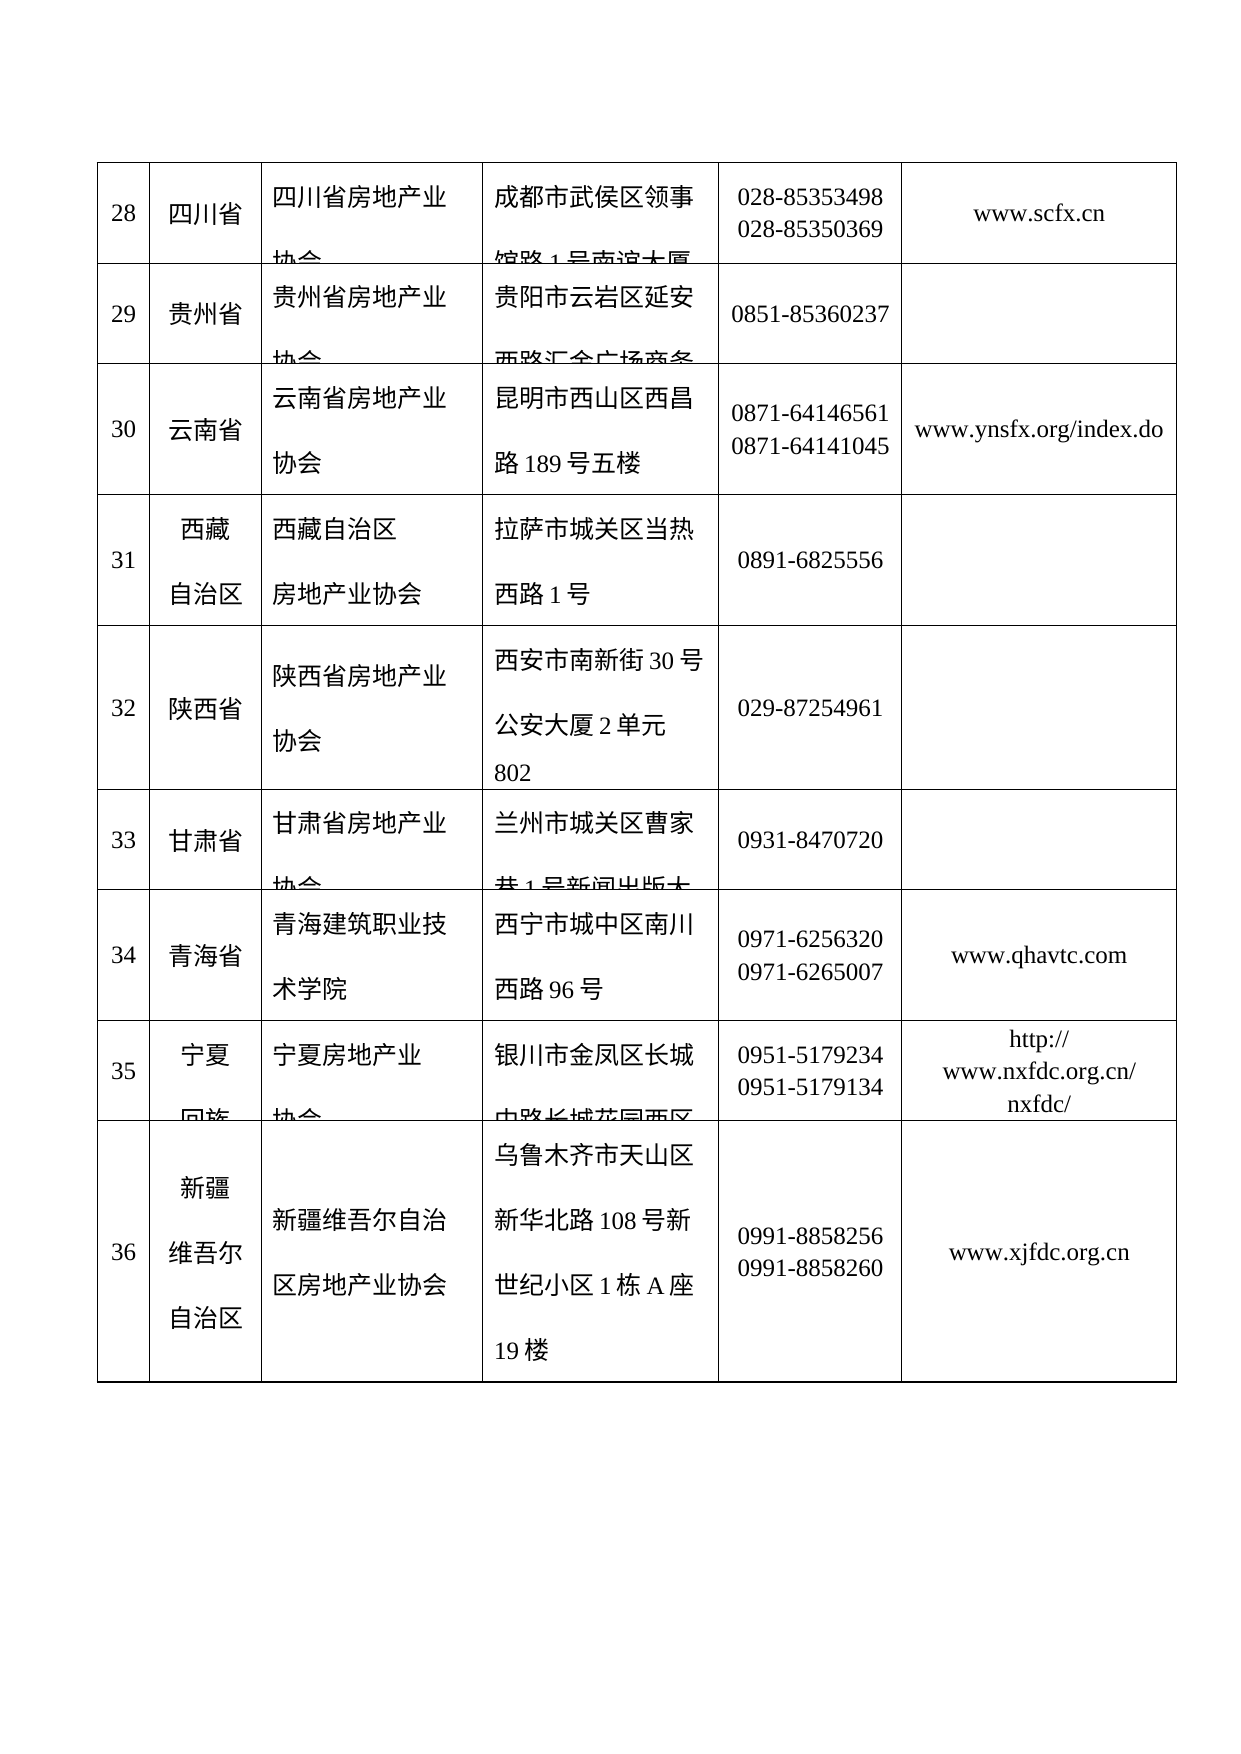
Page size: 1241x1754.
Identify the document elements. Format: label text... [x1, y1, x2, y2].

table_cell 四川省 [150, 163, 261, 262]
table_cell 贵州省 [150, 264, 261, 363]
table_cell 四川省房地产业协会 [262, 163, 482, 262]
table_cell 宁夏房地产业 协会 [262, 1021, 482, 1120]
table_cell 青海建筑职业技术学院 [262, 890, 482, 1020]
table_cell 贵州省房地产业协会 [262, 264, 482, 363]
table_cell 昆明市西山区西昌路189号五楼 [483, 364, 718, 494]
table_cell www.qhavtc.com [902, 890, 1176, 1020]
table_cell 028-85353498 028-85350369 [719, 163, 901, 262]
table_cell [902, 264, 1176, 363]
table_cell 0931-8470720 [719, 790, 901, 889]
table_cell 新疆 维吾尔自治区 [150, 1121, 261, 1381]
table_cell 0891-6825556 [719, 495, 901, 625]
table_cell www.ynsfx.org/index.do [902, 364, 1176, 494]
table_cell 甘肃省 [150, 790, 261, 889]
table_cell 贵阳市云岩区延安西路汇金广场商务楼1510 [483, 264, 718, 363]
table_cell www.xjfdc.org.cn [902, 1121, 1176, 1381]
table_cell [902, 626, 1176, 788]
table_cell 兰州市城关区曹家巷1号新闻出版大厦1707室 [483, 790, 718, 889]
table_cell 029-87254961 [719, 626, 901, 788]
table_cell 0951-5179234 0951-5179134 [719, 1021, 901, 1120]
table_cell 青海省 [150, 890, 261, 1020]
table_cell 28 [98, 163, 149, 262]
table_cell 银川市金凤区长城中路长城花园西区2号公寓5楼 [483, 1021, 718, 1120]
table_cell 35 [98, 1021, 149, 1120]
table_cell 0871-64146561 0871-64141045 [719, 364, 901, 494]
table_cell 32 [98, 626, 149, 788]
table_cell 31 [98, 495, 149, 625]
table_cell 成都市武侯区领事馆路1号南谊大厦6楼 [483, 163, 718, 262]
table_cell 西藏自治区 房地产业协会 [262, 495, 482, 625]
table_cell 乌鲁木齐市天山区新华北路108号新世纪小区1栋A座19楼 [483, 1121, 718, 1381]
table_cell 0991-8858256 0991-8858260 [719, 1121, 901, 1381]
table_cell 0851-85360237 [719, 264, 901, 363]
table_cell 30 [98, 364, 149, 494]
table_cell 宁夏 回族 自治区 [150, 1021, 261, 1120]
table_cell 33 [98, 790, 149, 889]
table_cell 西藏 自治区 [150, 495, 261, 625]
table_cell 甘肃省房地产业协会 [262, 790, 482, 889]
table_cell 陕西省房地产业协会 [262, 626, 482, 788]
table_cell 34 [98, 890, 149, 1020]
table_cell 陕西省 [150, 626, 261, 788]
table_cell 云南省 [150, 364, 261, 494]
table_cell [902, 495, 1176, 625]
table_cell 0971-6256320 0971-6265007 [719, 890, 901, 1020]
table_cell 西宁市城中区南川西路96号 [483, 890, 718, 1020]
table_cell 新疆维吾尔自治区房地产业协会 [262, 1121, 482, 1381]
table_cell http://www.nxfdc.org.cn/nxfdc/ [902, 1021, 1176, 1120]
table_cell 36 [98, 1121, 149, 1381]
table_cell 29 [98, 264, 149, 363]
table_cell www.scfx.cn [902, 163, 1176, 262]
table_cell 拉萨市城关区当热西路1号 [483, 495, 718, 625]
table_cell 西安市南新街30号公安大厦2单元802 [483, 626, 718, 788]
table_cell [902, 790, 1176, 889]
table_cell 云南省房地产业协会 [262, 364, 482, 494]
